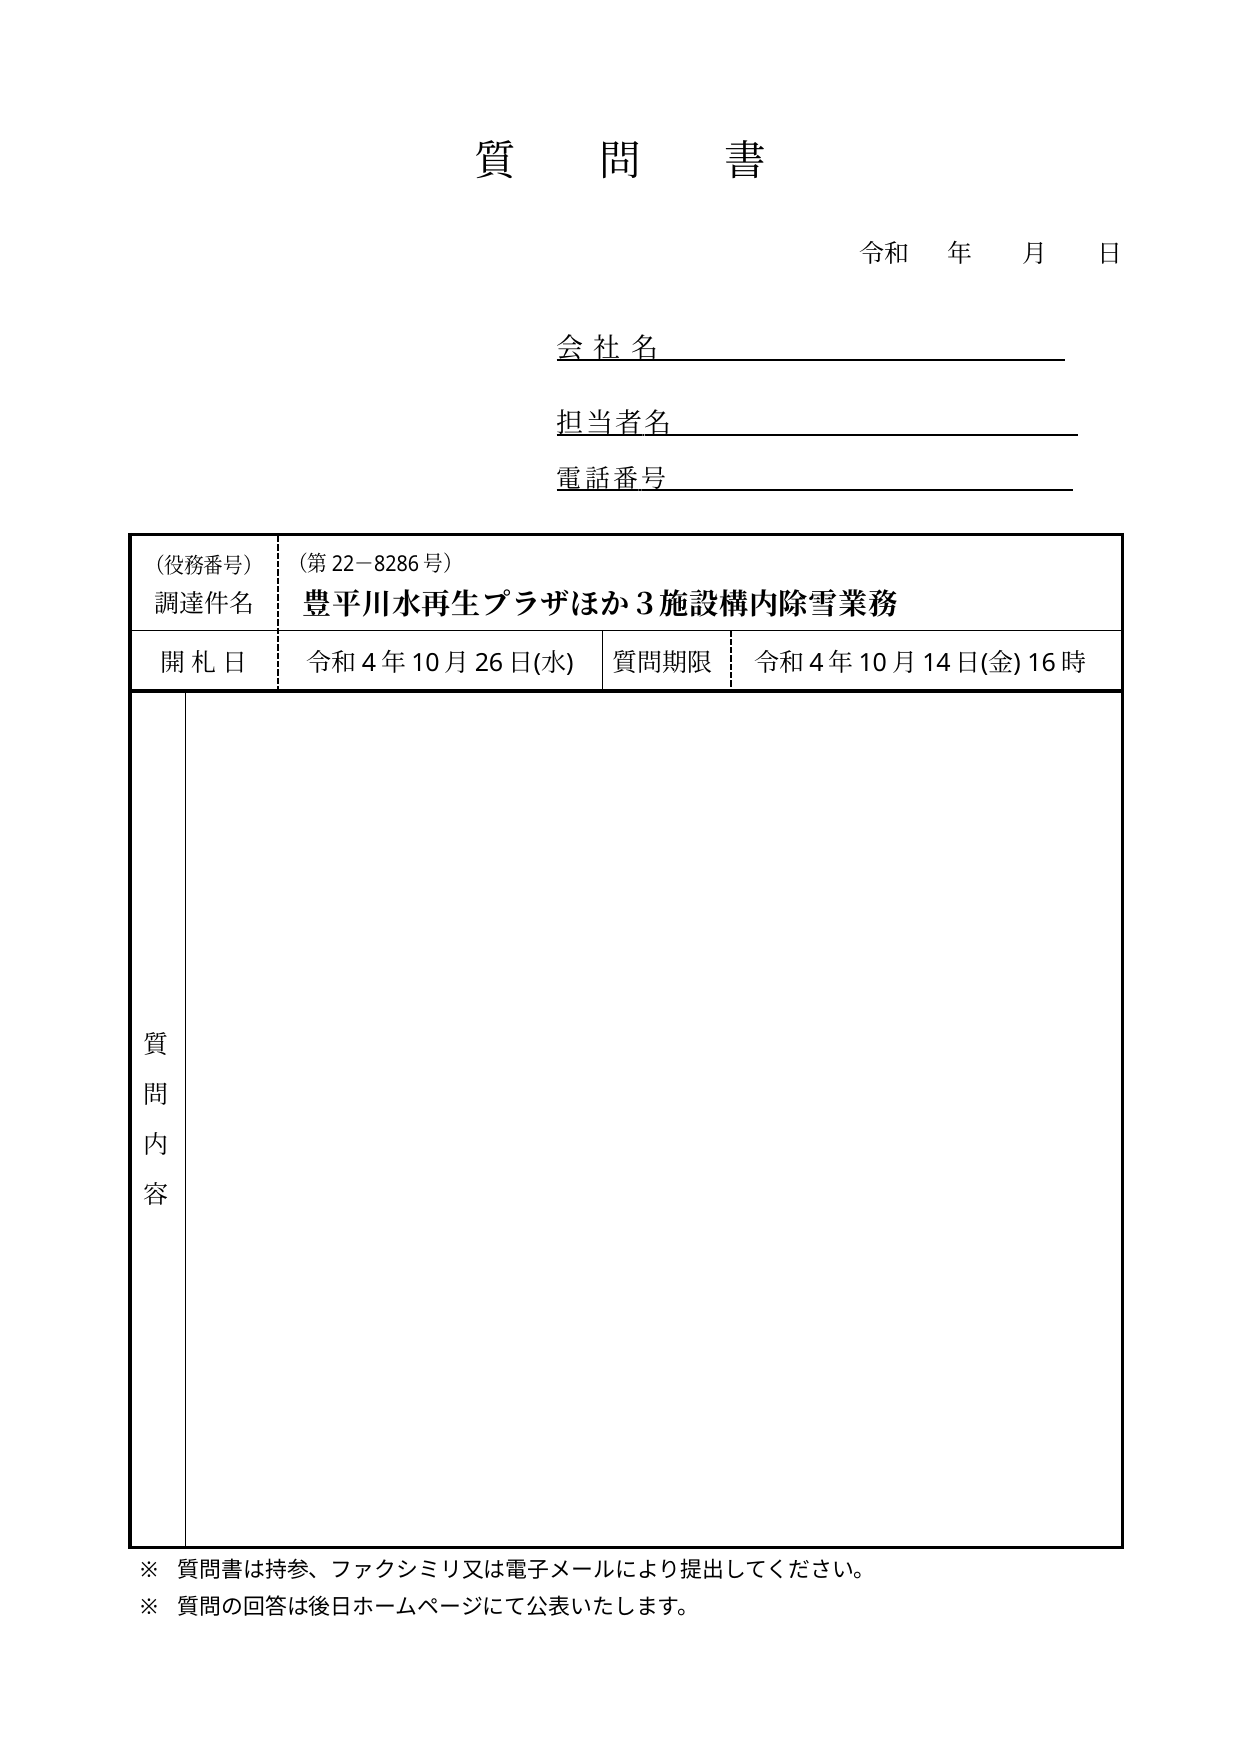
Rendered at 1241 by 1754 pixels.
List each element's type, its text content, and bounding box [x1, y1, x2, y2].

table_header （役務番号） 調達件名 [132, 536, 278, 630]
table_cell [186, 693, 1121, 1546]
table_cell 開 札 日 [132, 631, 278, 689]
table_cell 令和4年10月14日(金) 16時 [731, 631, 1121, 689]
list 質問の回答は後日ホームページにて公表いたします。 [140, 1586, 1122, 1624]
text 令和 年 月 日 [207, 233, 1122, 270]
text 電話番号 [118, 458, 1122, 495]
list 質問書は持参、ファクシミリ又は電子メールにより提出してください。 [140, 1549, 1122, 1586]
table_cell 令和4年10月26日(水) [278, 631, 602, 689]
table_cell 質 問 内 容 [132, 693, 185, 1546]
table_header （第22－8286号） 豊平川水再生プラザほか３施設構内除雪業務 [278, 536, 1121, 630]
table_cell 質問期限 [603, 631, 731, 689]
text 担当者名 [118, 383, 1122, 458]
text 質 問 書 [118, 120, 1122, 195]
text 会社名 [118, 308, 1122, 383]
